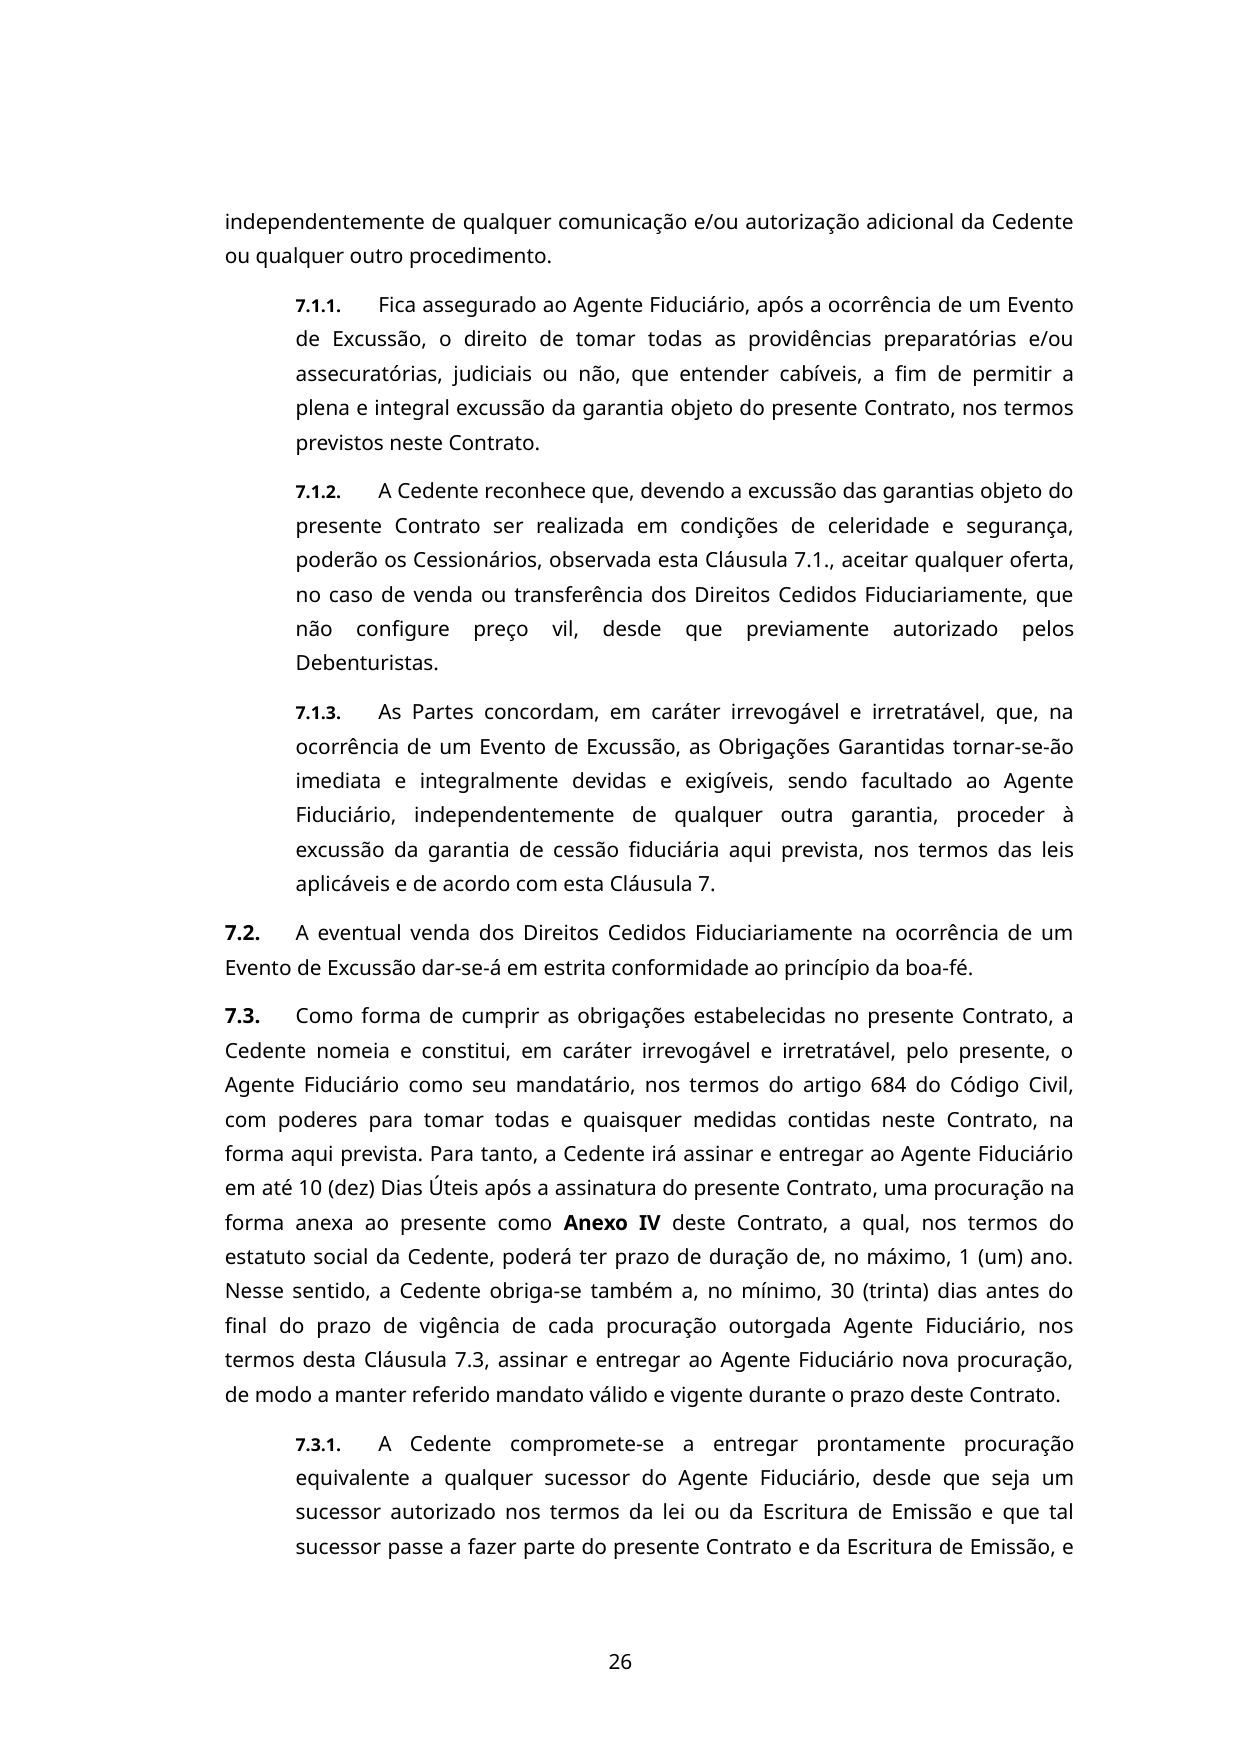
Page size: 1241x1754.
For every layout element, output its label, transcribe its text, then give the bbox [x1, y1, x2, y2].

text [295, 1429, 1075, 1560]
text Como forma de cumprir as obrigações estabelecidas no presente Contrato, a Cedente nomeia e constitui, em caráter irrevogável e irretratável, pelo presente, o Agente Fiduciário como seu mandatário, nos termos do artigo 684 do Código Civil, com poderes para tomar todas e quaisquer medidas contidas neste Contrato, na forma aqui prevista. Para tanto, a Cedente irá assinar e entregar ao Agente Fiduciário em até 10 (dez) Dias Úteis após a assinatura do presente Contrato, uma procuração na forma anexa ao presente como Anexo IV deste Contrato, a qual, nos termos do estatuto social da Cedente, poderá ter prazo de duração de, no máximo, 1 (um) ano. Nesse sentido, a Cedente obriga-se também a, no mínimo, 30 (trinta) dias antes do final do prazo de vigência de cada procuração outorgada Agente Fiduciário, nos termos desta Cláusula 7.3, assinar e entregar ao Agente Fiduciário nova procuração, de modo a manter referido mandato válido e vigente durante o prazo deste Contrato. [224, 1002, 1075, 1408]
text Fica assegurado ao Agente Fiduciário, após a ocorrência de um Evento de Excussão, o direito de tomar todas as providências preparatórias e/ou assecuratórias, judiciais ou não, que entender cabíveis, a fim de permitir a plena e integral excussão da garantia objeto do presente Contrato, nos termos previstos neste Contrato. [295, 290, 1075, 456]
text As Partes concordam, em caráter irrevogável e irretratável, que, na ocorrência de um Evento de Excussão, as Obrigações Garantidas tornar-se-ão imediata e integralmente devidas e exigíveis, sendo facultado ao Agente Fiduciário, independentemente de qualquer outra garantia, proceder à excussão da garantia de cessão fiduciária aqui prevista, nos termos das leis aplicáveis e de acordo com esta Cláusula 7. [295, 697, 1075, 898]
text A eventual venda dos Direitos Cedidos Fiduciariamente na ocorrência de um Evento de Excussão dar-se-á em estrita conformidade ao princípio da boa-fé. [224, 918, 1075, 981]
text A Cedente reconhece que, devendo a excussão das garantias objeto do presente Contrato ser realizada em condições de celeridade e segurança, poderão os Cessionários, observada esta Cláusula 7.1., aceitar qualquer oferta, no caso de venda ou transferência dos Direitos Cedidos Fiduciariamente, que não configure preço vil, desde que previamente autorizado pelos Debenturistas. [295, 477, 1075, 677]
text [224, 207, 1075, 269]
